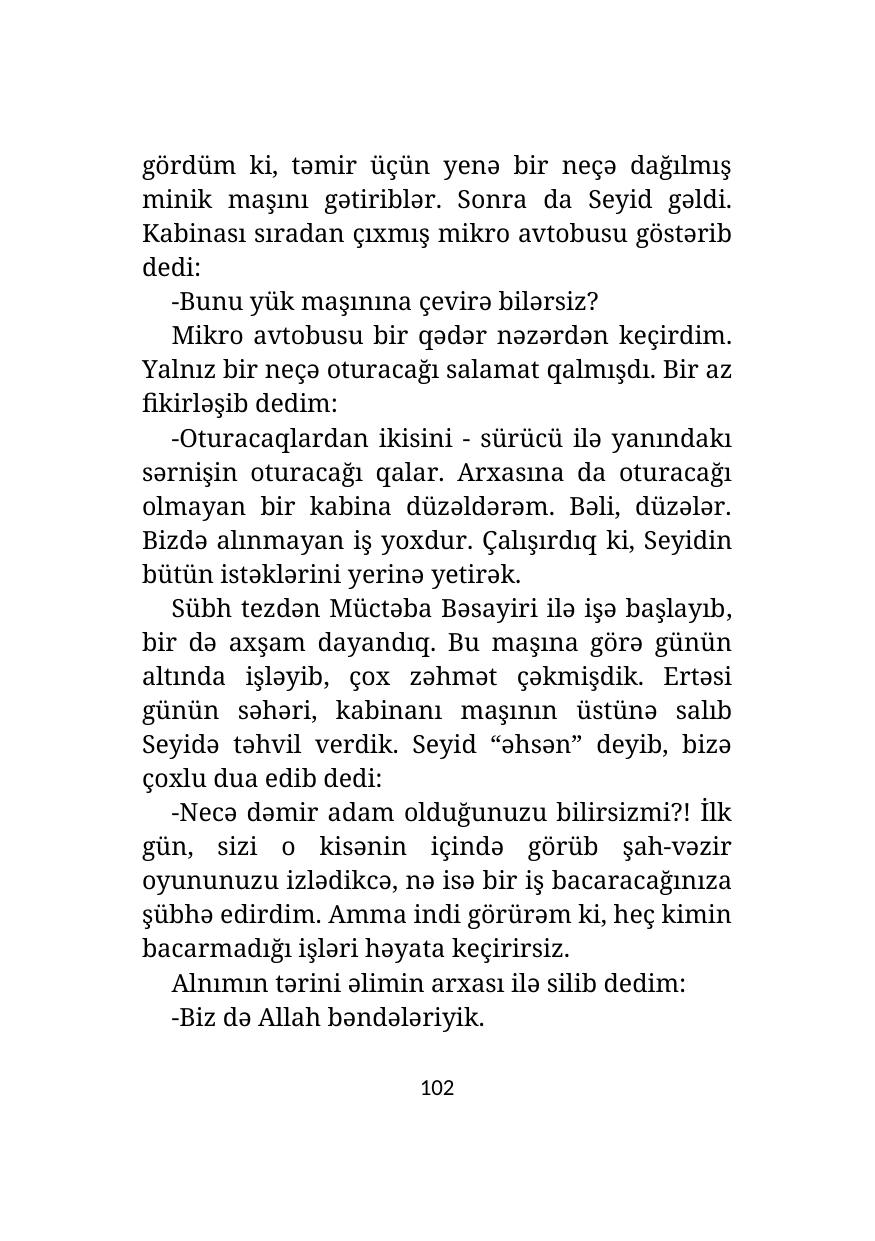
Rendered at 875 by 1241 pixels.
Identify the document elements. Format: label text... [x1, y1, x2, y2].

text -Bunu yük maşınına çevirə bilərsiz? [142, 284, 732, 318]
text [142, 148, 732, 284]
text Alnımın tərini əlimin arxası ilə silib dedim: [142, 965, 732, 999]
text Mikro avtobusu bir qədər nəzərdən keçirdim. Yalnız bir neçə oturacağı salamat qalmışdı. Bir az fikirləşib dedim: [142, 318, 732, 420]
text Sübh tezdən Müctəba Bəsayiri ilə işə başlayıb, bir də axşam dayandıq. Bu maşına görə günün altında işləyib, çox zəhmət çəkmişdik. Ertəsi günün səhəri, kabinanı maşının üstünə salıb Seyidə təhvil verdik. Seyid “əhsən” deyib, bizə çoxlu dua edib dedi: [142, 591, 732, 795]
text -Necə dəmir adam olduğunuzu bilirsizmi?! İlk gün, sizi o kisənin içində görüb şah-vəzir oyununuzu izlədikcə, nə isə bir iş bacaracağınıza şübhə edirdim. Amma indi görürəm ki, heç kimin bacarmadığı işləri həyata keçirirsiz. [142, 795, 732, 965]
text -Biz də Allah bəndələriyik. [142, 999, 732, 1033]
text -Oturacaqlardan ikisini - sürücü ilə yanındakı sərnişin oturacağı qalar. Arxasına da oturacağı olmayan bir kabina düzəldərəm. Bəli, düzələr. Bizdə alınmayan iş yoxdur. Çalışırdıq ki, Seyidin bütün istəklərini yerinə yetirək. [142, 420, 732, 591]
